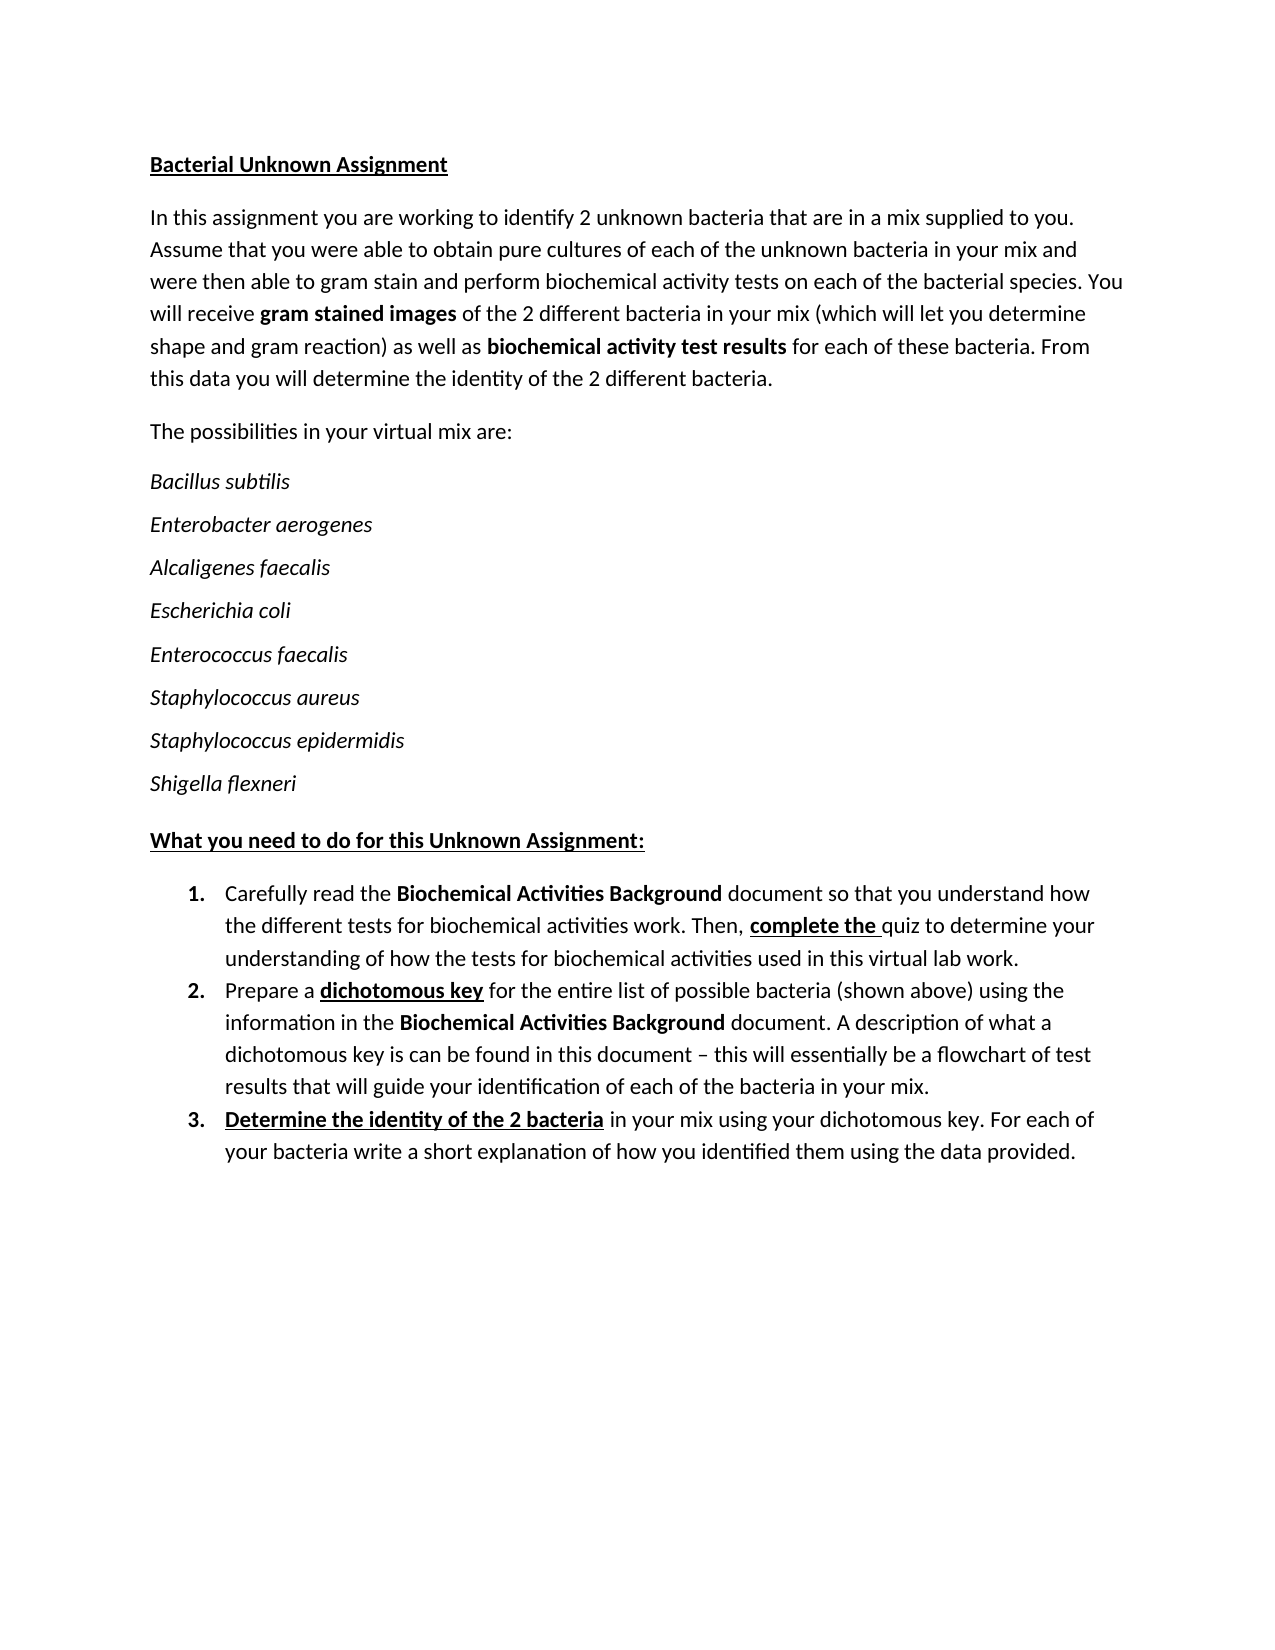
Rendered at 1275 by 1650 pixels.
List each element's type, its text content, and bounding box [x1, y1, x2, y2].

text Staphylococcus aureus [207, 694, 1125, 708]
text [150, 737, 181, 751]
text Enterobacter aerogenes [326, 521, 1125, 535]
list Determine the identity of the 2 bacteria in your mix using your dichotomous key. For each of your bacteria write a short explanation of how you identified them using the data provided. [187, 1105, 1125, 1165]
text In this assignment you are working to identify 2 unknown bacteria that are in a mix supplied to you. Assume that you were able to obtain pure cultures of each of the unknown bacteria in your mix and were then able to gram stain and perform biochemical activity tests on each of the bacterial species. You will receive gram stained images of the 2 different bacteria in your mix (which will let you determine shape and gram reaction) as well as biochemical activity test results for each of these bacteria. From this data you will determine the identity of the 2 different bacteria. [150, 203, 1125, 392]
text Alcaligenes faecalis [261, 564, 1125, 578]
list Carefully read the Biochemical Activities Background document so that you understand how the different tests for biochemical activities work. Then, complete the quiz to determine your understanding of how the tests for biochemical activities used in this virtual lab work. [187, 879, 1125, 972]
list Prepare a dichotomous key for the entire list of possible bacteria (shown above) using the information in the Biochemical Activities Background document. A description of what a dichotomous key is can be found in this document – this will essentially be a flowchart of test results that will guide your identification of each of the bacteria in your mix. [187, 976, 1125, 1101]
text Enterococcus faecalis [279, 651, 1125, 665]
text The possibilities in your virtual mix are: [150, 417, 1125, 445]
text Shigella flexneri [229, 780, 1125, 794]
text Enterococcus faecalis [150, 651, 279, 665]
text Escherichia coli [150, 608, 1125, 622]
text Staphylococcus epidermidis [309, 737, 1125, 751]
text Enterobacter aerogenes [150, 521, 325, 535]
text Bacillus subtilis [150, 478, 1125, 492]
text What you need to do for this Unknown Assignment: [150, 826, 1125, 854]
text Bacterial Unknown Assignment [150, 150, 1125, 178]
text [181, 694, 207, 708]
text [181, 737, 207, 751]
